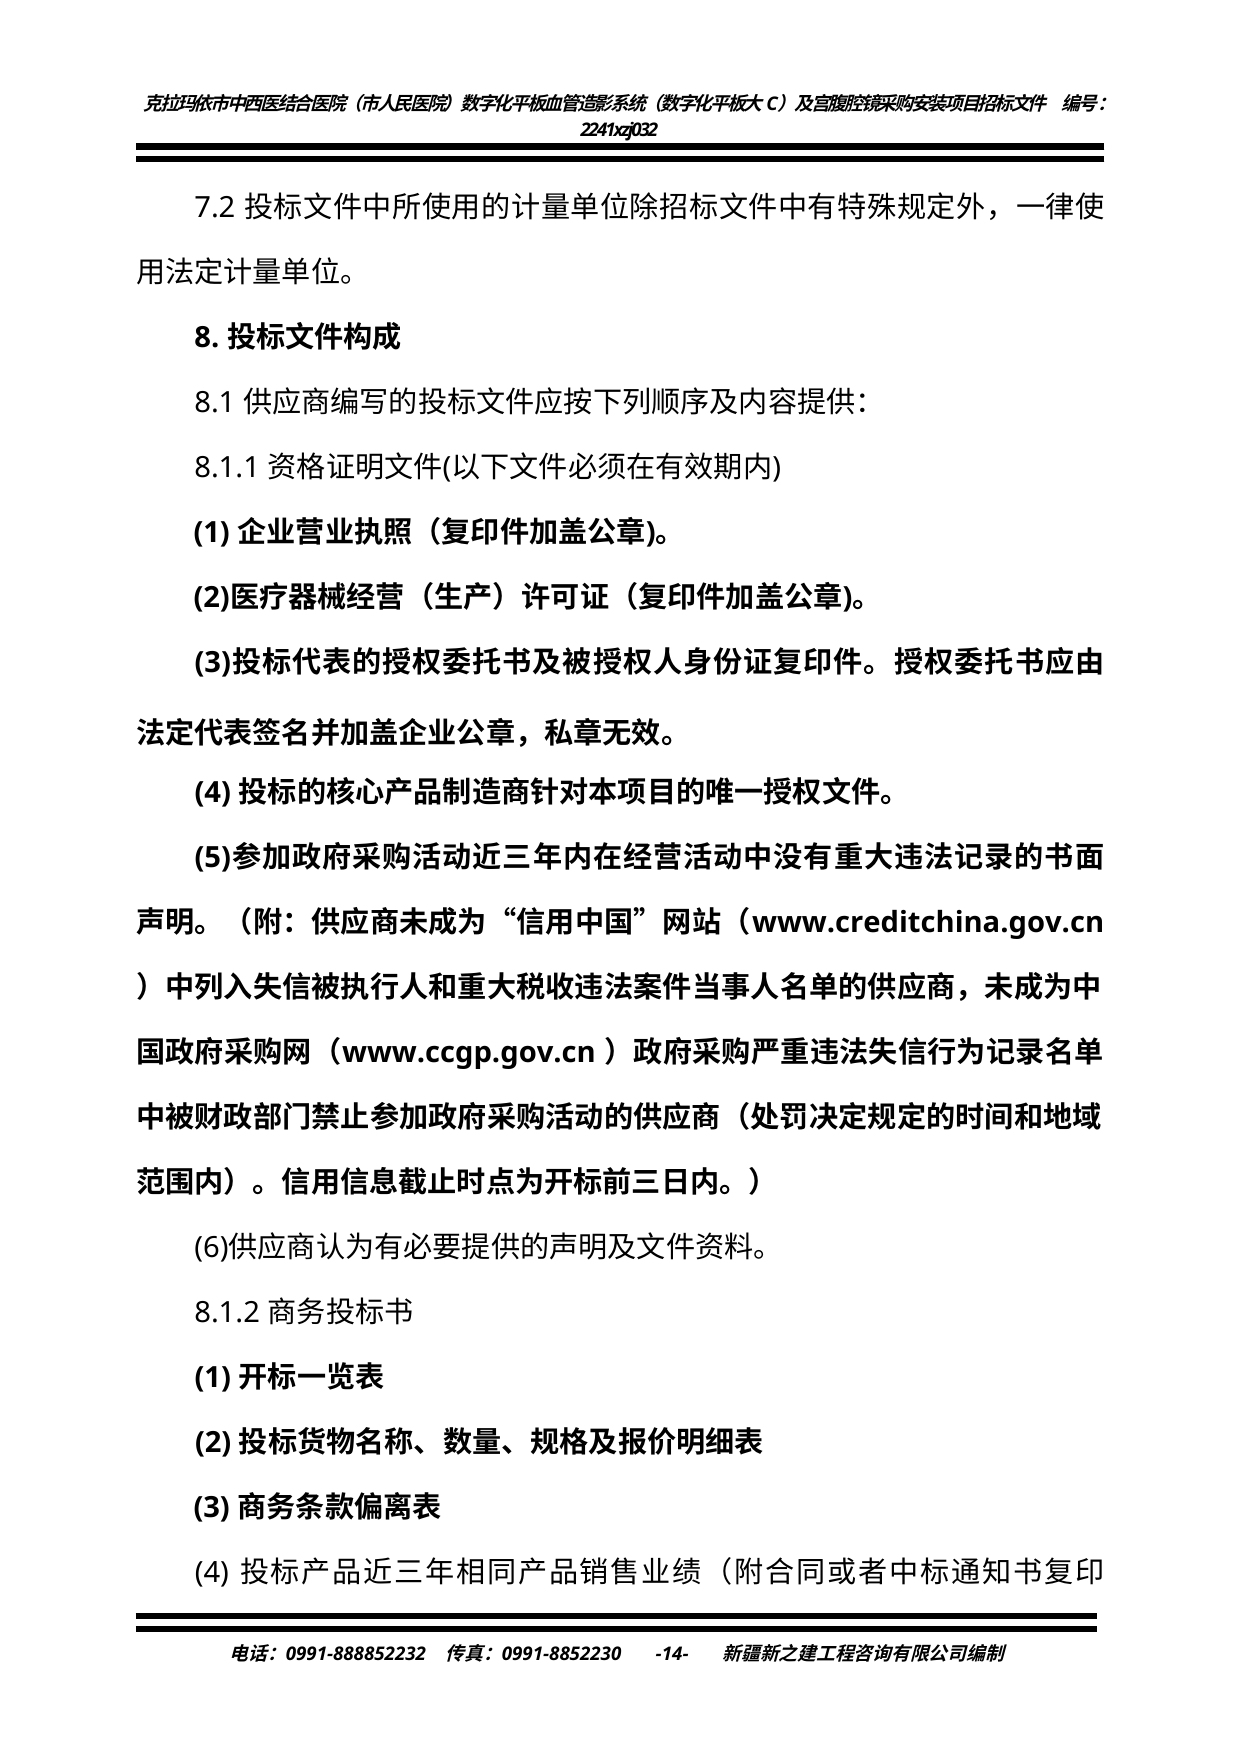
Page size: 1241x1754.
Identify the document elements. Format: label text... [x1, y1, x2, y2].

text (1) 开标一览表 [136, 1343, 1104, 1408]
text (3)投标代表的授权委托书及被授权人身份证复印件。授权委托书应由法定代表签名并加盖企业公章，私章无效。 [136, 628, 1104, 758]
text 8.1 供应商编写的投标文件应按下列顺序及内容提供： [136, 368, 1104, 433]
text (1) 企业营业执照（复印件加盖公章)。 [136, 498, 1104, 563]
text 8. 投标文件构成 [136, 303, 1104, 368]
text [136, 1538, 1104, 1603]
text 8.1.2 商务投标书 [136, 1278, 1104, 1343]
text (4) 投标的核心产品制造商针对本项目的唯一授权文件。 [136, 758, 1104, 823]
text 7.2 投标文件中所使用的计量单位除招标文件中有特殊规定外，一律使用法定计量单位。 [136, 173, 1104, 303]
text (6)供应商认为有必要提供的声明及文件资料。 [136, 1213, 1104, 1278]
text (3) 商务条款偏离表 [136, 1473, 1104, 1538]
text 8.1.1 资格证明文件(以下文件必须在有效期内) [136, 433, 1104, 498]
text (2)医疗器械经营（生产）许可证（复印件加盖公章)。 [136, 563, 1104, 628]
text (2) 投标货物名称、数量、规格及报价明细表 [136, 1408, 1104, 1473]
text (5)参加政府采购活动近三年内在经营活动中没有重大违法记录的书面声明。（附：供应商未成为“信用中国”网站（www.creditchina.gov.cn ）中列入失信被执行人和重大税收违法案件当事人名单的供应商，未成为中国政府采购网（www.ccgp.gov.cn ）政府采购严重违法失信行为记录名单中被财政部门禁止参加政府采购活动的供应商（处罚决定规定的时间和地域范围内）。信用信息截止时点为开标前三日内。） [136, 823, 1104, 1213]
